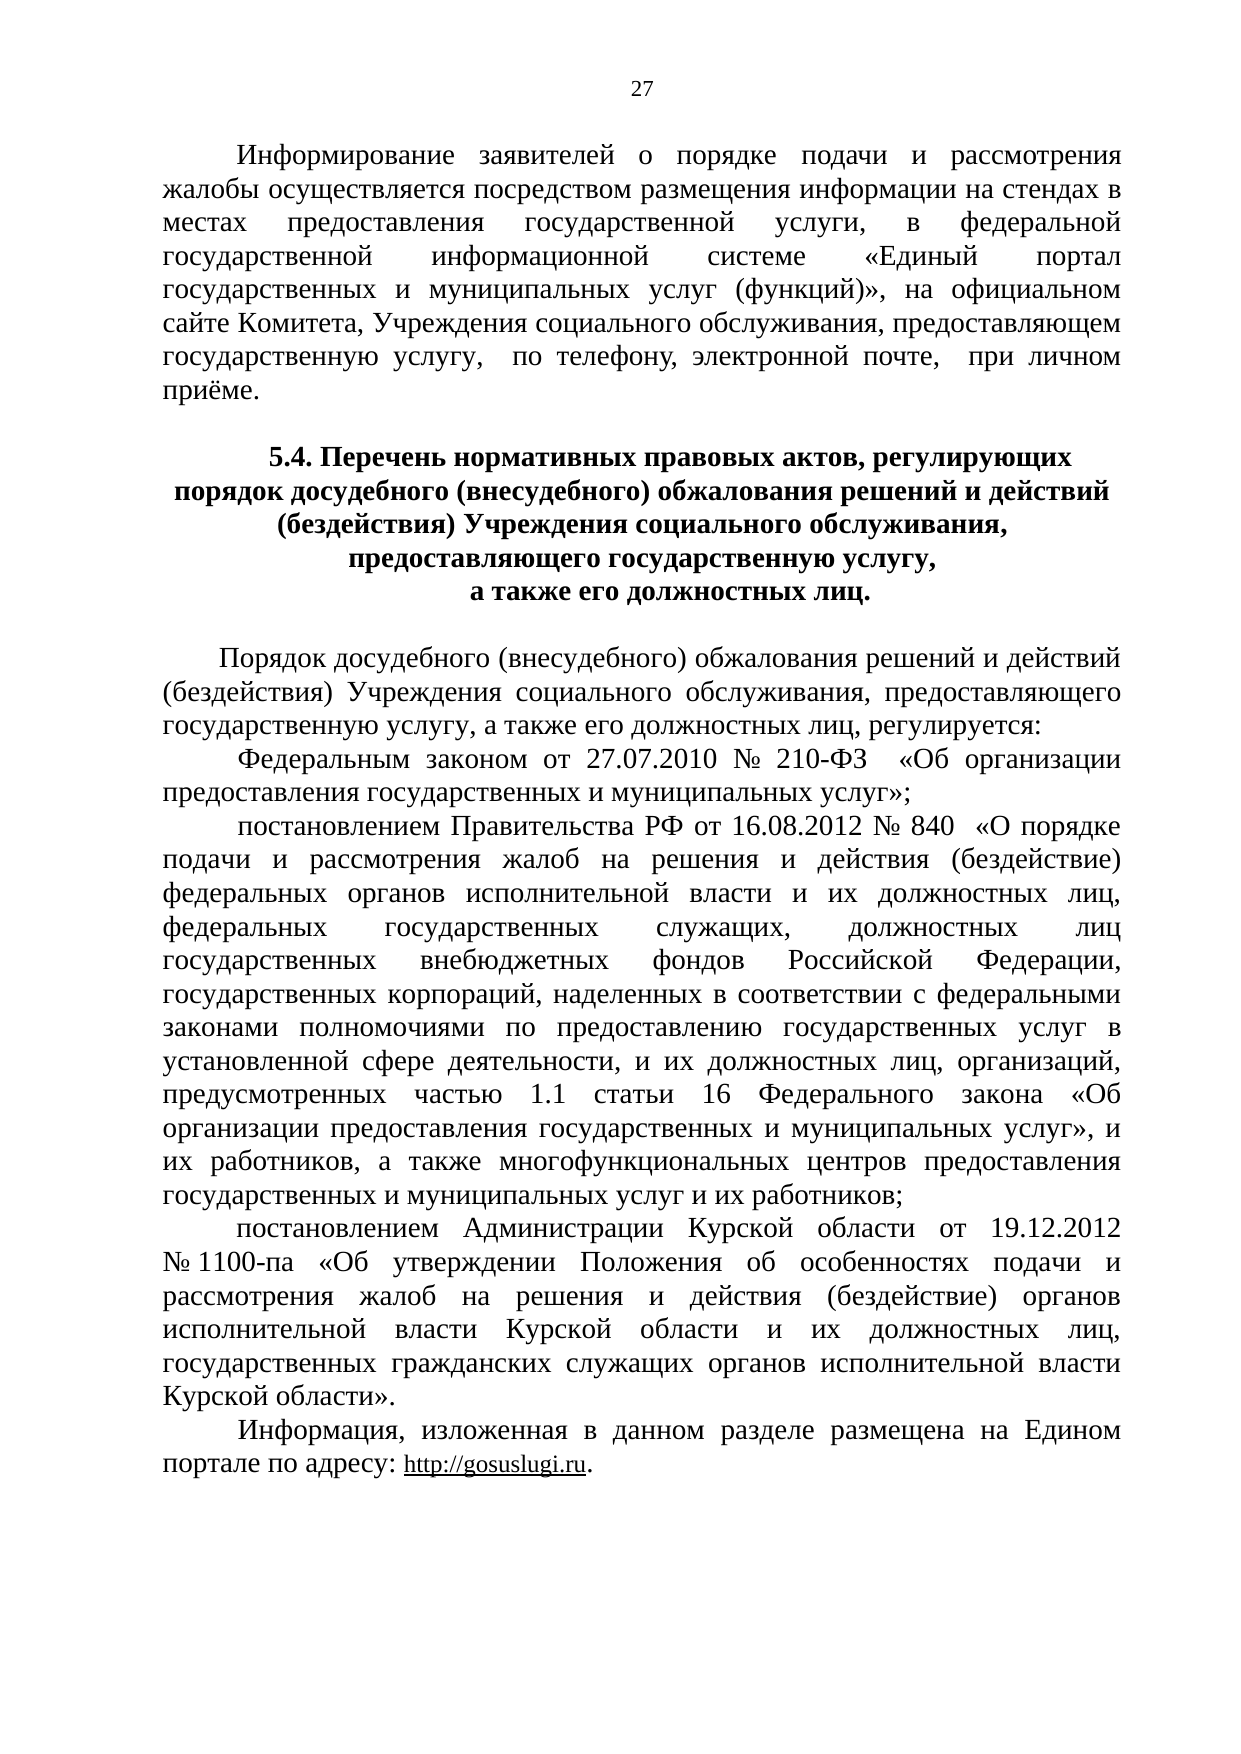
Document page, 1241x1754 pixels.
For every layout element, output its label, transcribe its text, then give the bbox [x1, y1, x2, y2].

text 5.4. Перечень нормативных правовых актов, регулирующих порядок досудебного (внесудебного) обжалования решений и действий (бездействия) Учреждения социального обслуживания, предоставляющего государственную услугу, [162, 439, 1122, 573]
text Федеральным законом от 27.07.2010 № 210-ФЗ «Об организации предоставления государственных и муниципальных услуг»; [162, 741, 1122, 808]
text постановлением Правительства РФ от 16.08.2012 № 840 «О порядке подачи и рассмотрения жалоб на решения и действия (бездействие) федеральных органов исполнительной власти и их должностных лиц, федеральных государственных служащих, должностных лиц государственных внебюджетных фондов Российской Федерации, государственных корпораций, наделенных в соответствии с федеральными законами полномочиями по предоставлению государственных услуг в установленной сфере деятельности, и их должностных лиц, организаций, предусмотренных частью 1.1 статьи 16 Федерального закона «Об организации предоставления государственных и муниципальных услуг», и их работников, а также многофункциональных центров предоставления государственных и муниципальных услуг и их работников; [162, 808, 1122, 1211]
text а также его должностных лиц. [162, 573, 1122, 607]
text Информирование заявителей о порядке подачи и рассмотрения жалобы осуществляется посредством размещения информации на стендах в местах предоставления государственной услуги, в федеральной государственной информационной системе «Единый портал государственных и муниципальных услуг (функций)», на официальном сайте Комитета, Учреждения социального обслуживания, предоставляющем государственную услугу, по телефону, электронной почте, при личном приёме. [162, 137, 1122, 406]
text Информация, изложенная в данном разделе размещена на Едином портале по адресу: http://gosuslugi.ru. [162, 1412, 1122, 1479]
text постановлением Администрации Курской области от 19.12.2012 № 1100-па «Об утверждении Положения об особенностях подачи и рассмотрения жалоб на решения и действия (бездействие) органов исполнительной власти Курской области и их должностных лиц, государственных гражданских служащих органов исполнительной власти Курской области». [162, 1211, 1122, 1412]
text Порядок досудебного (внесудебного) обжалования решений и действий (бездействия) Учреждения социального обслуживания, предоставляющего государственную услугу, а также его должностных лиц, регулируется: [162, 640, 1122, 741]
